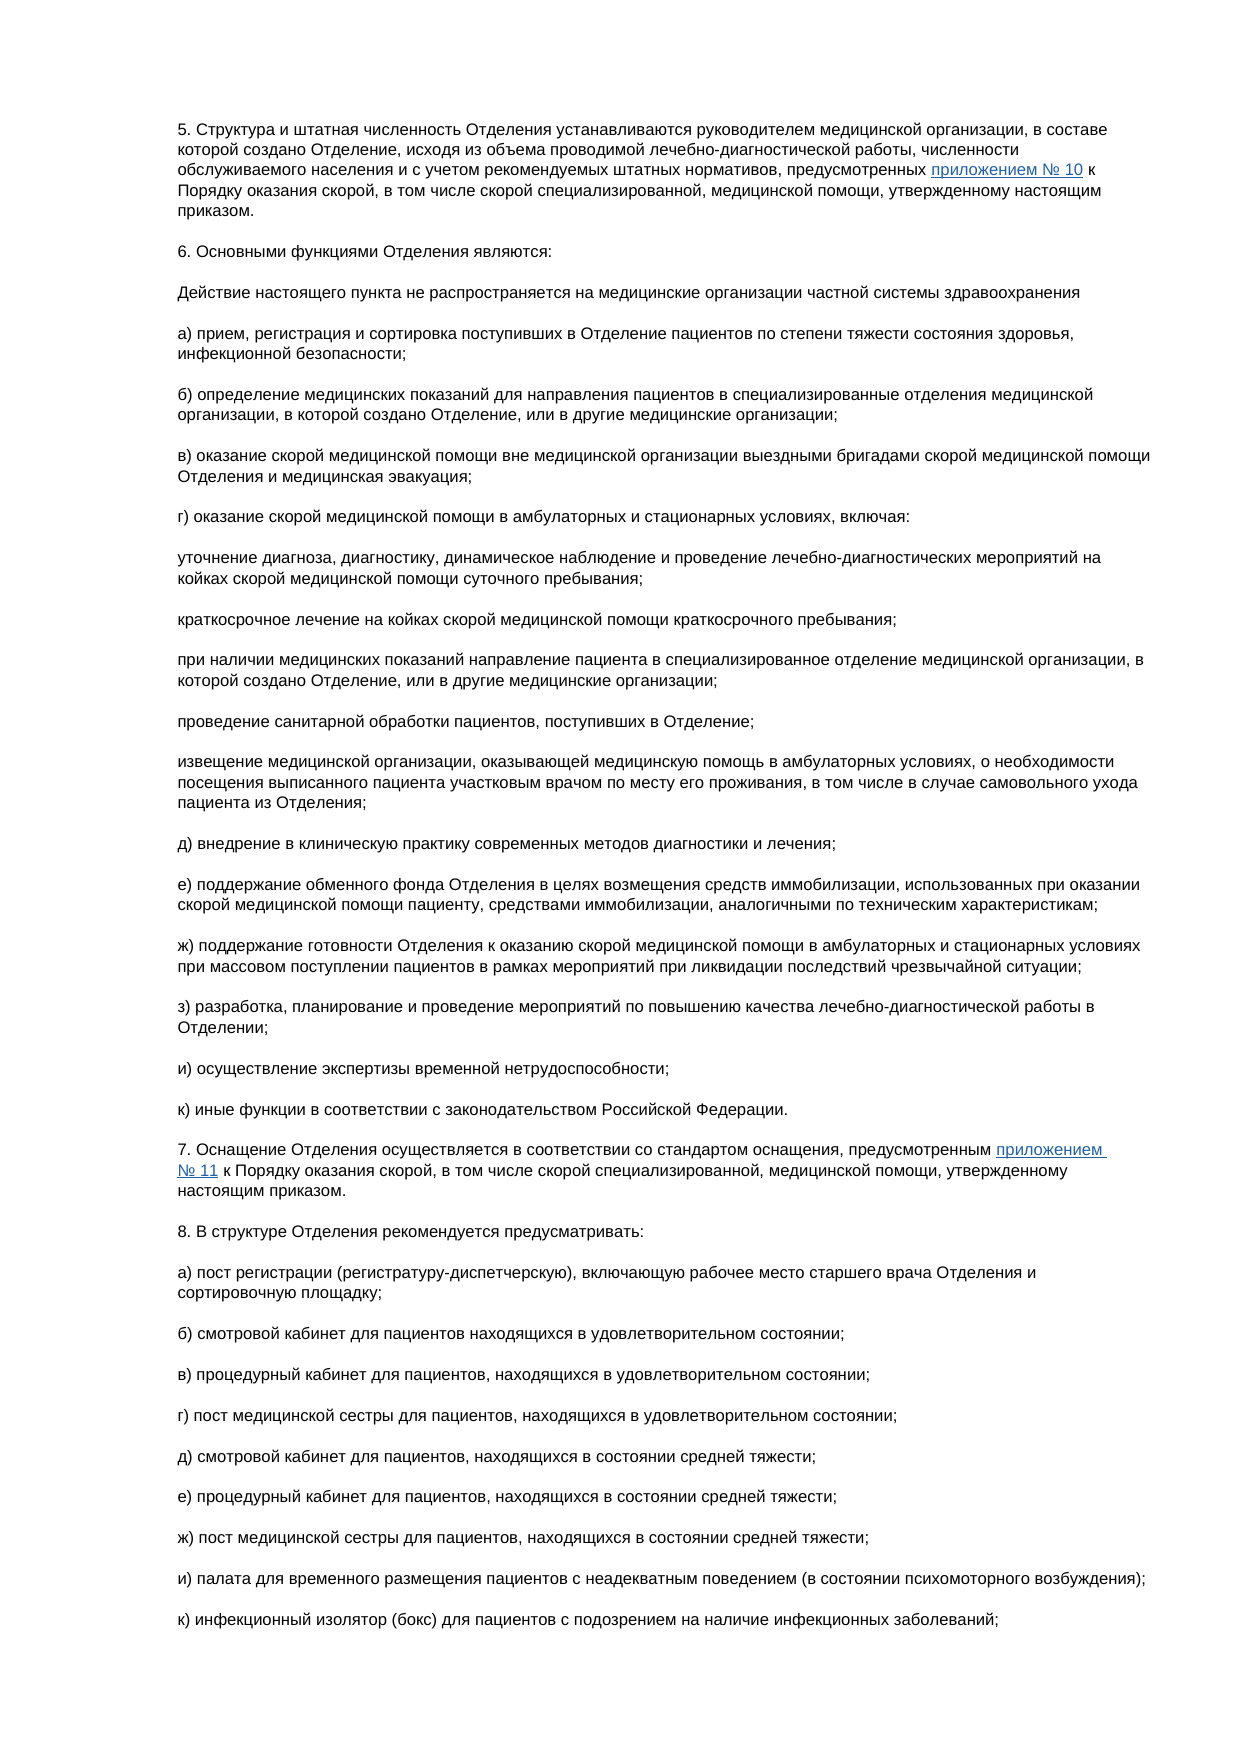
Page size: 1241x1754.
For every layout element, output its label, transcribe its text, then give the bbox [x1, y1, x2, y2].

text д) внедрение в клиническую практику современных методов диагностики и лечения; [177, 833, 1152, 853]
text 6. Основными функциями Отделения являются: [177, 241, 1152, 261]
text к) иные функции в соответствии с законодательством Российской Федерации. [177, 1098, 1152, 1118]
text в) оказание скорой медицинской помощи вне медицинской организации выездными бригадами скорой медицинской помощи Отделения и медицинская эвакуация; [177, 445, 1152, 486]
text краткосрочное лечение на койках скорой медицинской помощи краткосрочного пребывания; [177, 608, 1152, 628]
text Действие настоящего пункта не распространяется на медицинские организации частной системы здравоохранения [177, 281, 1152, 302]
text в) процедурный кабинет для пациентов, находящихся в удовлетворительном состоянии; [177, 1363, 1152, 1384]
text г) оказание скорой медицинской помощи в амбулаторных и стационарных условиях, включая: [177, 506, 1152, 526]
text з) разработка, планирование и проведение мероприятий по повышению качества лечебно-диагностической работы в Отделении; [177, 996, 1152, 1037]
text а) пост регистрации (регистратуру-диспетчерскую), включающую рабочее место старшего врача Отделения и сортировочную площадку; [177, 1261, 1152, 1302]
text и) палата для временного размещения пациентов с неадекватным поведением (в состоянии психомоторного возбуждения); [177, 1568, 1152, 1588]
text ж) пост медицинской сестры для пациентов, находящихся в состоянии средней тяжести; [177, 1527, 1152, 1547]
text б) смотровой кабинет для пациентов находящихся в удовлетворительном состоянии; [177, 1323, 1152, 1343]
text ж) поддержание готовности Отделения к оказанию скорой медицинской помощи в амбулаторных и стационарных условиях при массовом поступлении пациентов в рамках мероприятий при ликвидации последствий чрезвычайной ситуации; [177, 935, 1152, 976]
text г) пост медицинской сестры для пациентов, находящихся в удовлетворительном состоянии; [177, 1404, 1152, 1425]
text и) осуществление экспертизы временной нетрудоспособности; [177, 1057, 1152, 1078]
text 8. В структуре Отделения рекомендуется предусматривать: [177, 1221, 1152, 1241]
text проведение санитарной обработки пациентов, поступивших в Отделение; [177, 710, 1152, 731]
text е) поддержание обменного фонда Отделения в целях возмещения средств иммобилизации, использованных при оказании скорой медицинской помощи пациенту, средствами иммобилизации, аналогичными по техническим характеристикам; [177, 873, 1152, 914]
text 7. Оснащение Отделения осуществляется в соответствии со стандартом оснащения, предусмотренным приложением № 11 к Порядку оказания скорой, в том числе скорой специализированной, медицинской помощи, утвержденному настоящим приказом. [177, 1139, 1152, 1200]
text к) инфекционный изолятор (бокс) для пациентов с подозрением на наличие инфекционных заболеваний; [177, 1608, 1152, 1629]
text е) процедурный кабинет для пациентов, находящихся в состоянии средней тяжести; [177, 1486, 1152, 1506]
text а) прием, регистрация и сортировка поступивших в Отделение пациентов по степени тяжести состояния здоровья, инфекционной безопасности; [177, 322, 1152, 363]
text д) смотровой кабинет для пациентов, находящихся в состоянии средней тяжести; [177, 1445, 1152, 1466]
text уточнение диагноза, диагностику, динамическое наблюдение и проведение лечебно-диагностических мероприятий на койках скорой медицинской помощи суточного пребывания; [177, 547, 1152, 588]
text б) определение медицинских показаний для направления пациентов в специализированные отделения медицинской организации, в которой создано Отделение, или в другие медицинские организации; [177, 383, 1152, 424]
text извещение медицинской организации, оказывающей медицинскую помощь в амбулаторных условиях, о необходимости посещения выписанного пациента участковым врачом по месту его проживания, в том числе в случае самовольного ухода пациента из Отделения; [177, 751, 1152, 812]
text при наличии медицинских показаний направление пациента в специализированное отделение медицинской организации, в которой создано Отделение, или в другие медицинские организации; [177, 649, 1152, 690]
text 5. Структура и штатная численность Отделения устанавливаются руководителем медицинской организации, в составе которой создано Отделение, исходя из объема проводимой лечебно-диагностической работы, численности обслуживаемого населения и с учетом рекомендуемых штатных нормативов, предусмотренных приложением № 10 к Порядку оказания скорой, в том числе скорой специализированной, медицинской помощи, утвержденному настоящим приказом. [177, 118, 1152, 220]
